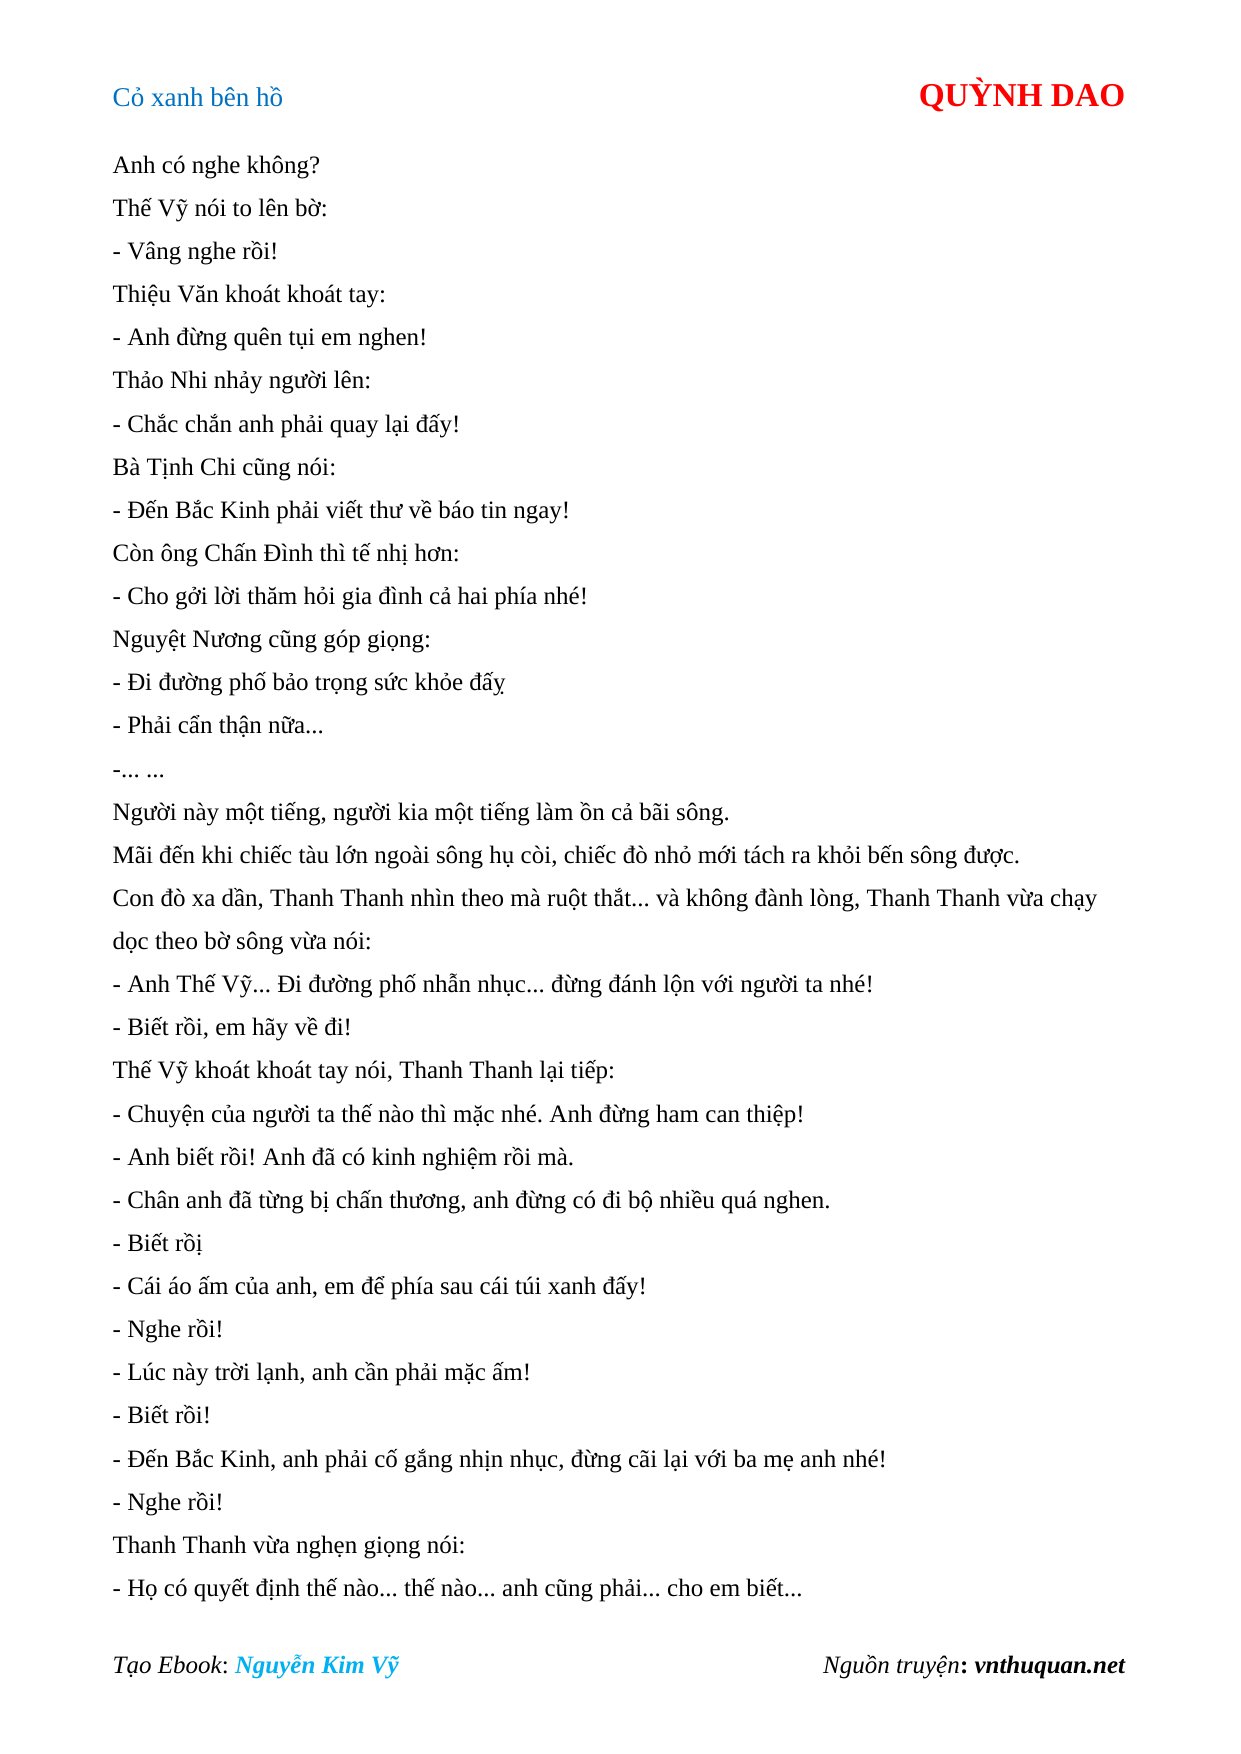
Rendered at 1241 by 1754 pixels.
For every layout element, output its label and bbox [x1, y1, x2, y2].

text [112, 150, 1128, 1602]
